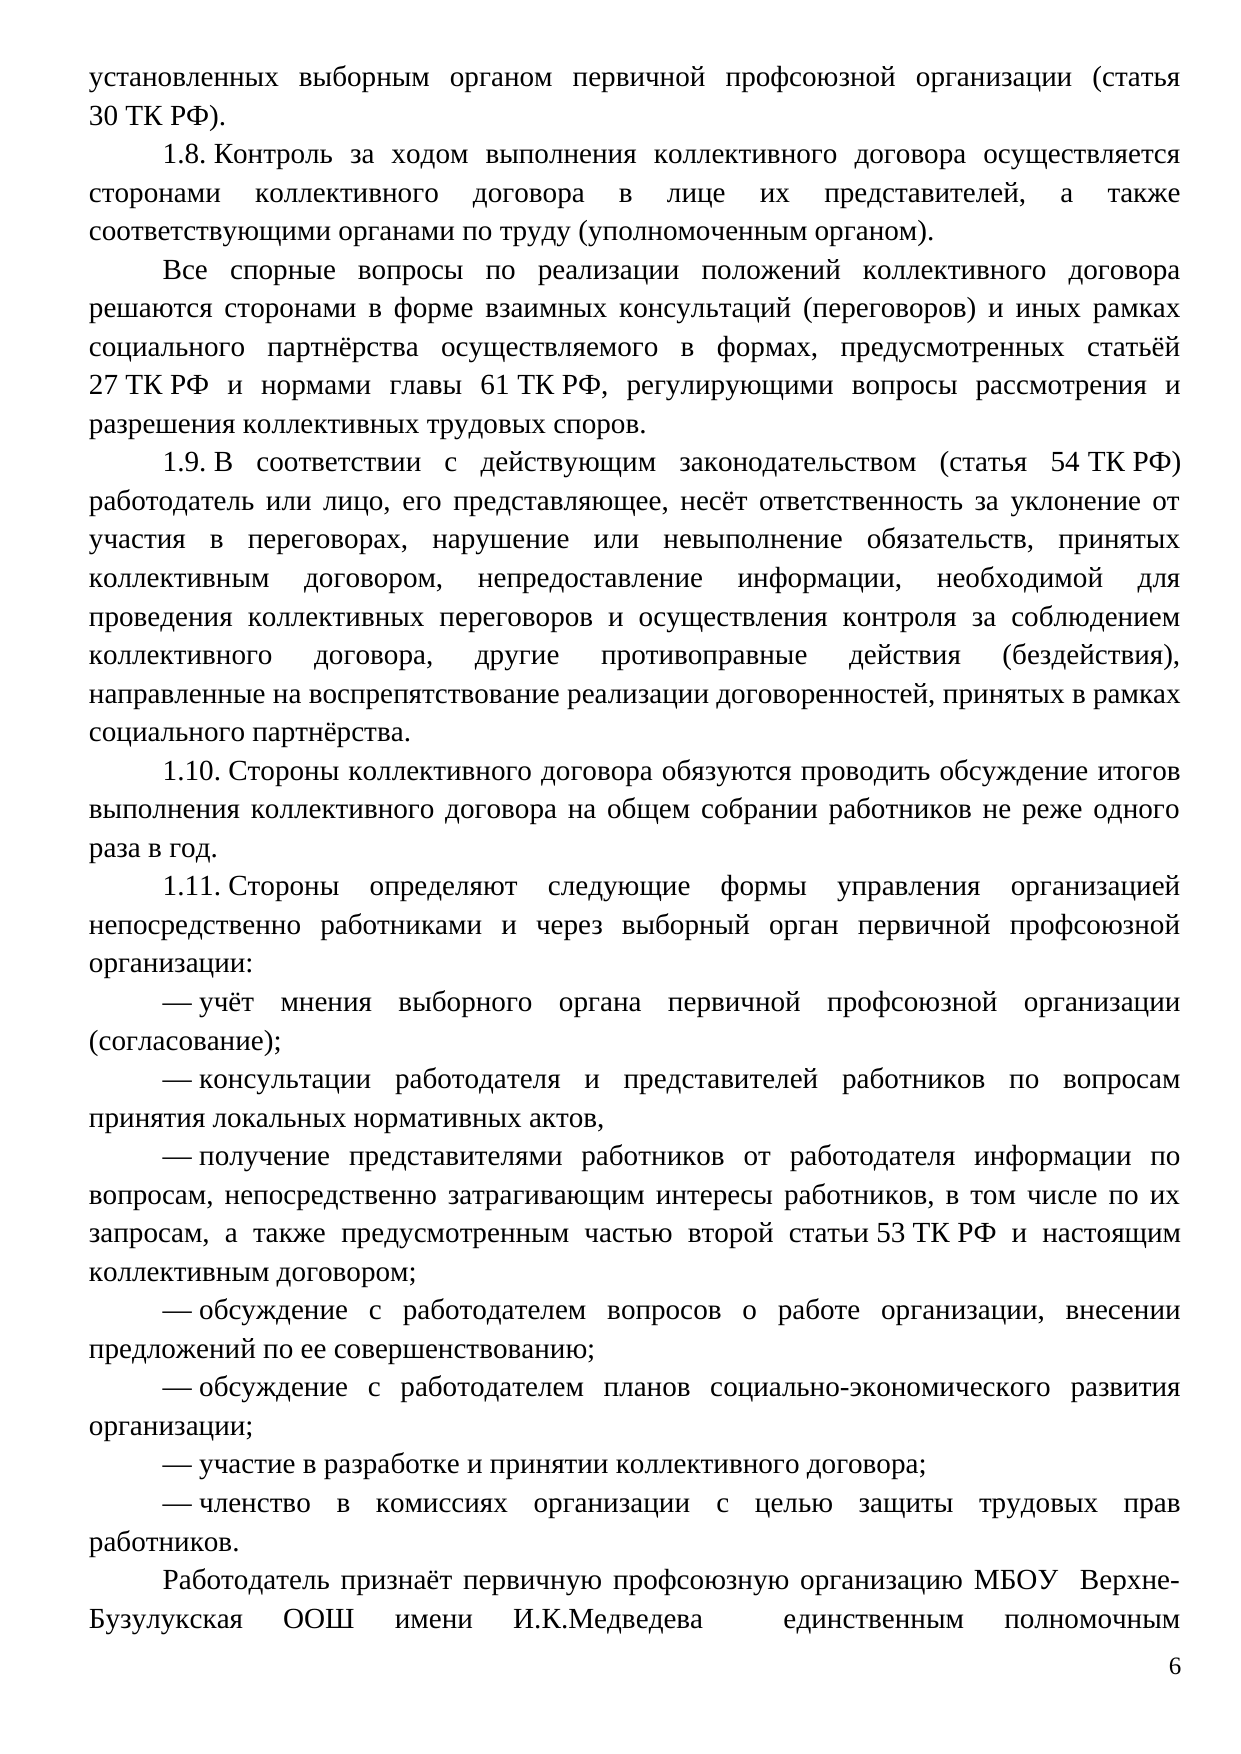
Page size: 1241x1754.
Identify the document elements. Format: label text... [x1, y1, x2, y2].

text 1.9. В соответствии с действующим законодательством (статья 54 ТК РФ) работодатель или лицо, его представляющее, несёт ответственность за уклонение от участия в переговорах, нарушение или невыполнение обязательств, принятых коллективным договором, непредоставление информации, необходимой для проведения коллективных переговоров и осуществления контроля за соблюдением коллективного договора, другие противоправные действия (бездействия), направленные на воспрепятствование реализации договоренностей, принятых в рамках социального партнёрства. [89, 444, 1181, 748]
text — получение представителями работников от работодателя информации по вопросам, непосредственно затрагивающим интересы работников, в том числе по их запросам, а также предусмотренным частью второй статьи 53 ТК РФ и настоящим коллективным договором; [89, 1138, 1181, 1287]
text — консультации работодателя и представителей работников по вопросам принятия локальных нормативных актов, [89, 1061, 1181, 1133]
text Все спорные вопросы по реализации положений коллективного договора решаются сторонами в форме взаимных консультаций (переговоров) и иных рамках социального партнёрства осуществляемого в формах, предусмотренных статьёй 27 ТК РФ и нормами главы 61 ТК РФ, регулирующими вопросы рассмотрения и разрешения коллективных трудовых споров. [89, 252, 1181, 439]
text — учёт мнения выборного органа первичной профсоюзной организации (согласование); [89, 984, 1181, 1056]
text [89, 1562, 1181, 1634]
text — обсуждение с работодателем планов социально-экономического развития организации; [89, 1369, 1181, 1442]
text 1.8. Контроль за ходом выполнения коллективного договора осуществляется сторонами коллективного договора в лице их представителей, а также соответствующими органами по труду (уполномоченным органом). [89, 136, 1181, 247]
text 1.11. Стороны определяют следующие формы управления организацией непосредственно работниками и через выборный орган первичной профсоюзной организации: [89, 868, 1181, 979]
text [89, 59, 1181, 131]
text — обсуждение с работодателем вопросов о работе организации, внесении предложений по ее совершенствованию; [89, 1292, 1181, 1364]
text 1.10. Стороны коллективного договора обязуются проводить обсуждение итогов выполнения коллективного договора на общем собрании работников не реже одного раза в год. [89, 753, 1181, 863]
text — членство в комиссиях организации с целью защиты трудовых прав работников. [89, 1485, 1181, 1557]
text — участие в разработке и принятии коллективного договора; [89, 1447, 1181, 1480]
